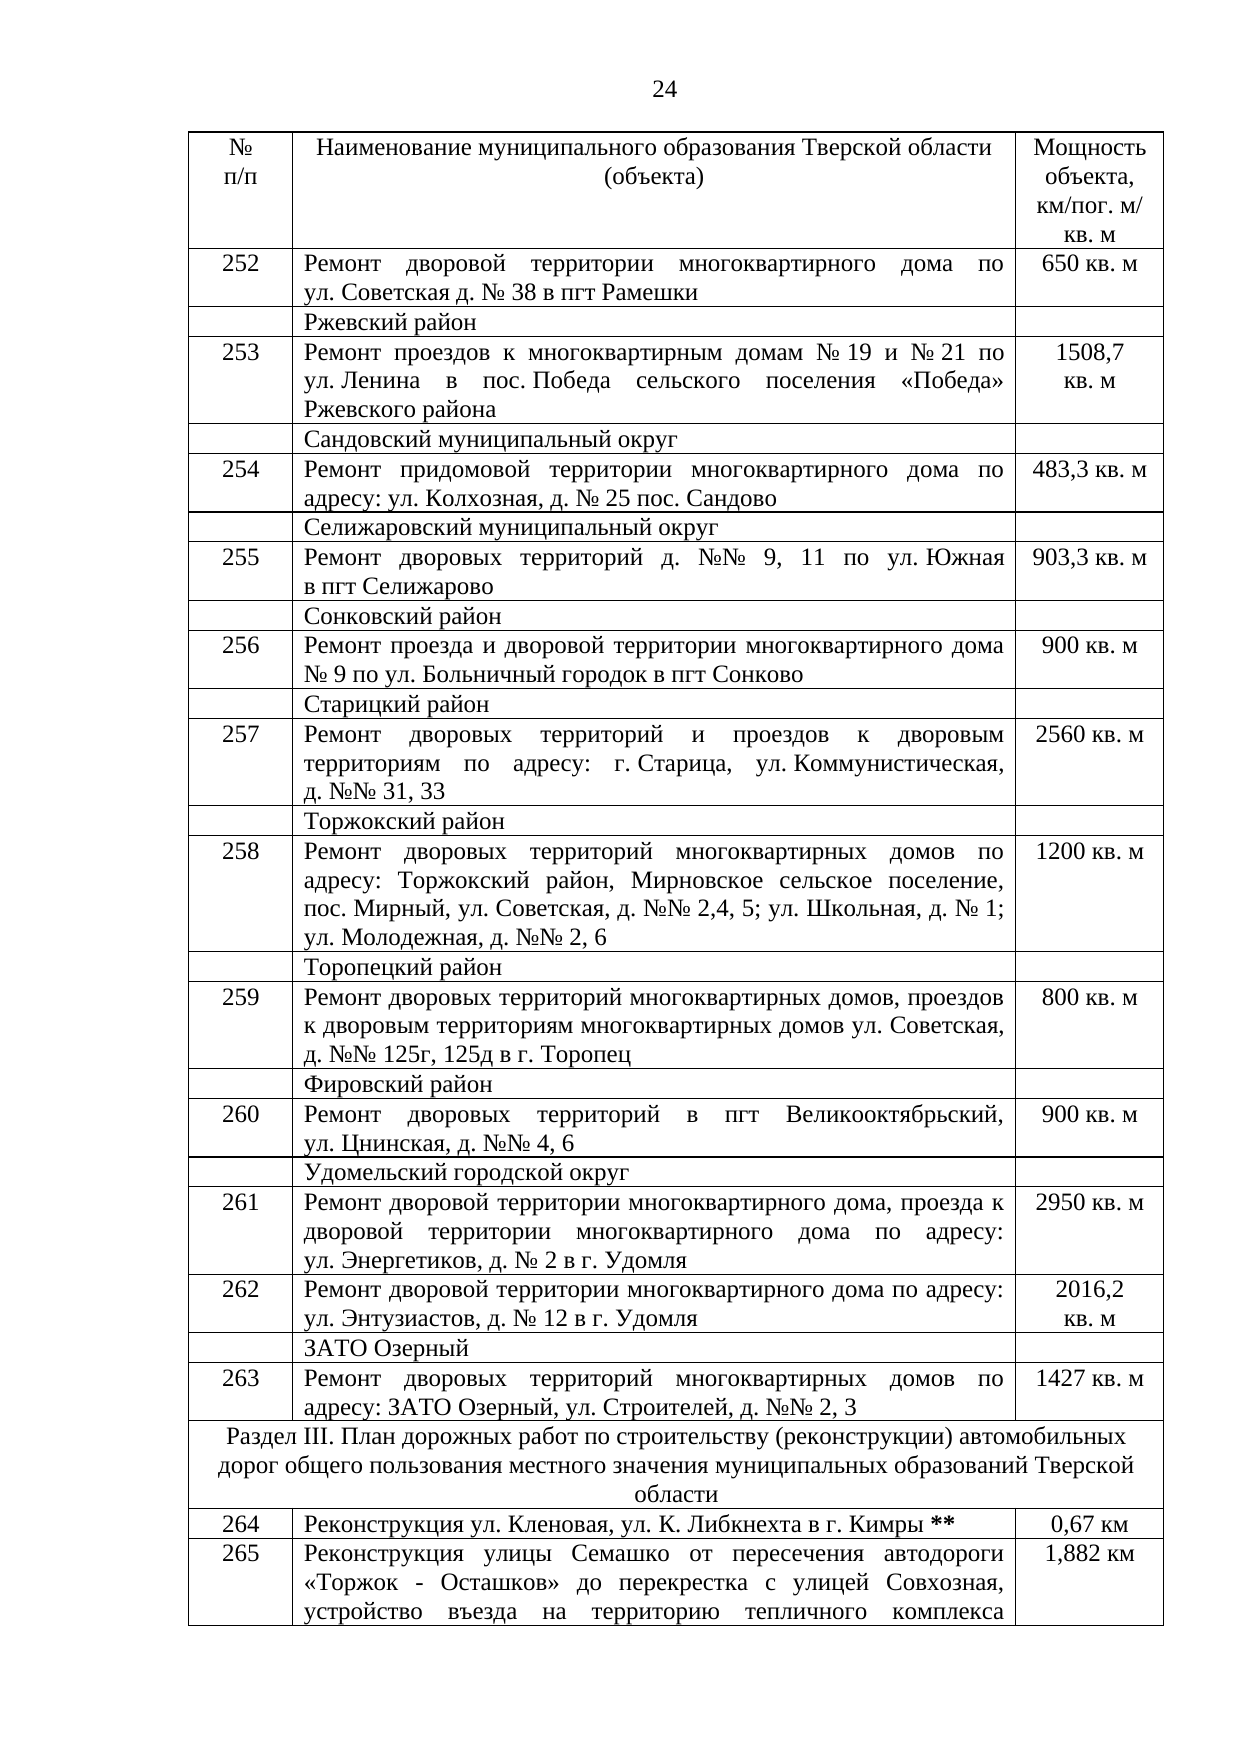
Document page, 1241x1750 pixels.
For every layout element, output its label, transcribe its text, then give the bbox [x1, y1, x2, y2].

table_cell [189, 424, 292, 453]
table_cell 2950 кв. м [1016, 1187, 1163, 1273]
table_cell Фировский район [293, 1069, 1015, 1098]
table_header Наименование муниципального образования Тверской области (объекта) [293, 133, 1015, 247]
table_cell 261 [189, 1187, 292, 1273]
table_cell Ремонт дворовых территорий в пгт Великооктябрьский, ул. Цнинская, д. №№ 4, 6 [293, 1099, 1015, 1156]
table_cell 254 [189, 454, 292, 511]
table_cell Удомельский городской округ [293, 1158, 1015, 1186]
table_cell [189, 513, 292, 541]
table_cell [1016, 307, 1163, 336]
table_cell [189, 1069, 292, 1098]
table_cell [189, 689, 292, 718]
table_cell [189, 1333, 292, 1362]
table_cell Ремонт проездов к многоквартирным домам № 19 и № 21 по ул. Ленина в пос. Победа сельского поселения «Победа» Ржевского района [293, 337, 1015, 423]
table_cell [189, 601, 292, 629]
table_cell Торопецкий район [293, 952, 1015, 981]
table_cell Старицкий район [293, 689, 1015, 718]
table_cell Ремонт дворовых территорий и проездов к дворовым территориям по адресу: г. Старица, ул. Коммунистическая, д. №№ 31, 33 [293, 719, 1015, 805]
table_cell Ремонт дворовой территории многоквартирного дома, проезда к дворовой территории многоквартирного дома по адресу: ул. Энергетиков, д. № 2 в г. Удомля [293, 1187, 1015, 1273]
table_cell ЗАТО Озерный [293, 1333, 1015, 1362]
table_cell Ремонт дворовых территорий д. №№ 9, 11 по ул. Южная в пгт Селижарово [293, 542, 1015, 600]
table_cell 900 кв. м [1016, 631, 1163, 688]
table_cell 1,882 км [1016, 1539, 1163, 1625]
table_cell Ремонт дворовой территории многоквартирного дома по адресу: ул. Энтузиастов, д. № 12 в г. Удомля [293, 1275, 1015, 1332]
table_cell 903,3 кв. м [1016, 542, 1163, 600]
table_cell 252 [189, 249, 292, 306]
table_cell 800 кв. м [1016, 982, 1163, 1068]
table_cell 258 [189, 836, 292, 951]
table_cell 260 [189, 1099, 292, 1156]
table_cell Реконструкция ул. Кленовая, ул. К. Либкнехта в г. Кимры ** [293, 1509, 1015, 1537]
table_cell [293, 1539, 1015, 1625]
table_cell Сонковский район [293, 601, 1015, 629]
table_cell [1016, 1333, 1163, 1362]
table_cell 265 [189, 1539, 292, 1625]
table_cell 256 [189, 631, 292, 688]
table_cell Ремонт дворовой территории многоквартирного дома по ул. Советская д. № 38 в пгт Рамешки [293, 249, 1015, 306]
table_cell 483,3 кв. м [1016, 454, 1163, 511]
table_cell [189, 806, 292, 835]
table_cell [1016, 1158, 1163, 1186]
table_cell [1016, 513, 1163, 541]
table_cell 1427 кв. м [1016, 1363, 1163, 1420]
table_cell Ремонт дворовых территорий многоквартирных домов по адресу: Торжокский район, Мирновское сельское поселение, пос. Мирный, ул. Советская, д. №№ 2,4, 5; ул. Школьная, д. № 1; ул. Молодежная, д. №№ 2, 6 [293, 836, 1015, 951]
table_cell 1508,7 кв. м [1016, 337, 1163, 423]
table_cell [1016, 1069, 1163, 1098]
table_cell 650 кв. м [1016, 249, 1163, 306]
table_cell Ремонт проезда и дворовой территории многоквартирного дома № 9 по ул. Больничный городок в пгт Сонково [293, 631, 1015, 688]
table_cell Раздел III. План дорожных работ по строительству (реконструкции) автомобильных дорог общего пользования местного значения муниципальных образований Тверской области [189, 1421, 1163, 1508]
table_cell Ремонт дворовых территорий многоквартирных домов по адресу: ЗАТО Озерный, ул. Строителей, д. №№ 2, 3 [293, 1363, 1015, 1420]
table_cell 2016,2 кв. м [1016, 1275, 1163, 1332]
table_cell [1016, 952, 1163, 981]
table_cell [189, 952, 292, 981]
table_cell Ремонт дворовых территорий многоквартирных домов, проездов к дворовым территориям многоквартирных домов ул. Советская, д. №№ 125г, 125д в г. Торопец [293, 982, 1015, 1068]
table_cell [1016, 601, 1163, 629]
table_cell 263 [189, 1363, 292, 1420]
table_cell 1200 кв. м [1016, 836, 1163, 951]
table_cell 259 [189, 982, 292, 1068]
table_cell Сандовский муниципальный округ [293, 424, 1015, 453]
table_cell 2560 кв. м [1016, 719, 1163, 805]
table_cell 253 [189, 337, 292, 423]
table_header № п/п [189, 133, 292, 247]
table_cell 0,67 км [1016, 1509, 1163, 1537]
table_cell 264 [189, 1509, 292, 1537]
table_cell Торжокский район [293, 806, 1015, 835]
table_cell 900 кв. м [1016, 1099, 1163, 1156]
table_cell 262 [189, 1275, 292, 1332]
table_cell [189, 307, 292, 336]
table_cell [1016, 424, 1163, 453]
table_cell Ржевский район [293, 307, 1015, 336]
table_cell [1016, 806, 1163, 835]
table_cell 255 [189, 542, 292, 600]
table_cell Ремонт придомовой территории многоквартирного дома по адресу: ул. Колхозная, д. № 25 пос. Сандово [293, 454, 1015, 511]
table_header Мощность объекта, км/пог. м/ кв. м [1016, 133, 1163, 247]
table_cell 257 [189, 719, 292, 805]
table_cell [189, 1158, 292, 1186]
table_cell Селижаровский муниципальный округ [293, 513, 1015, 541]
table_cell [1016, 689, 1163, 718]
